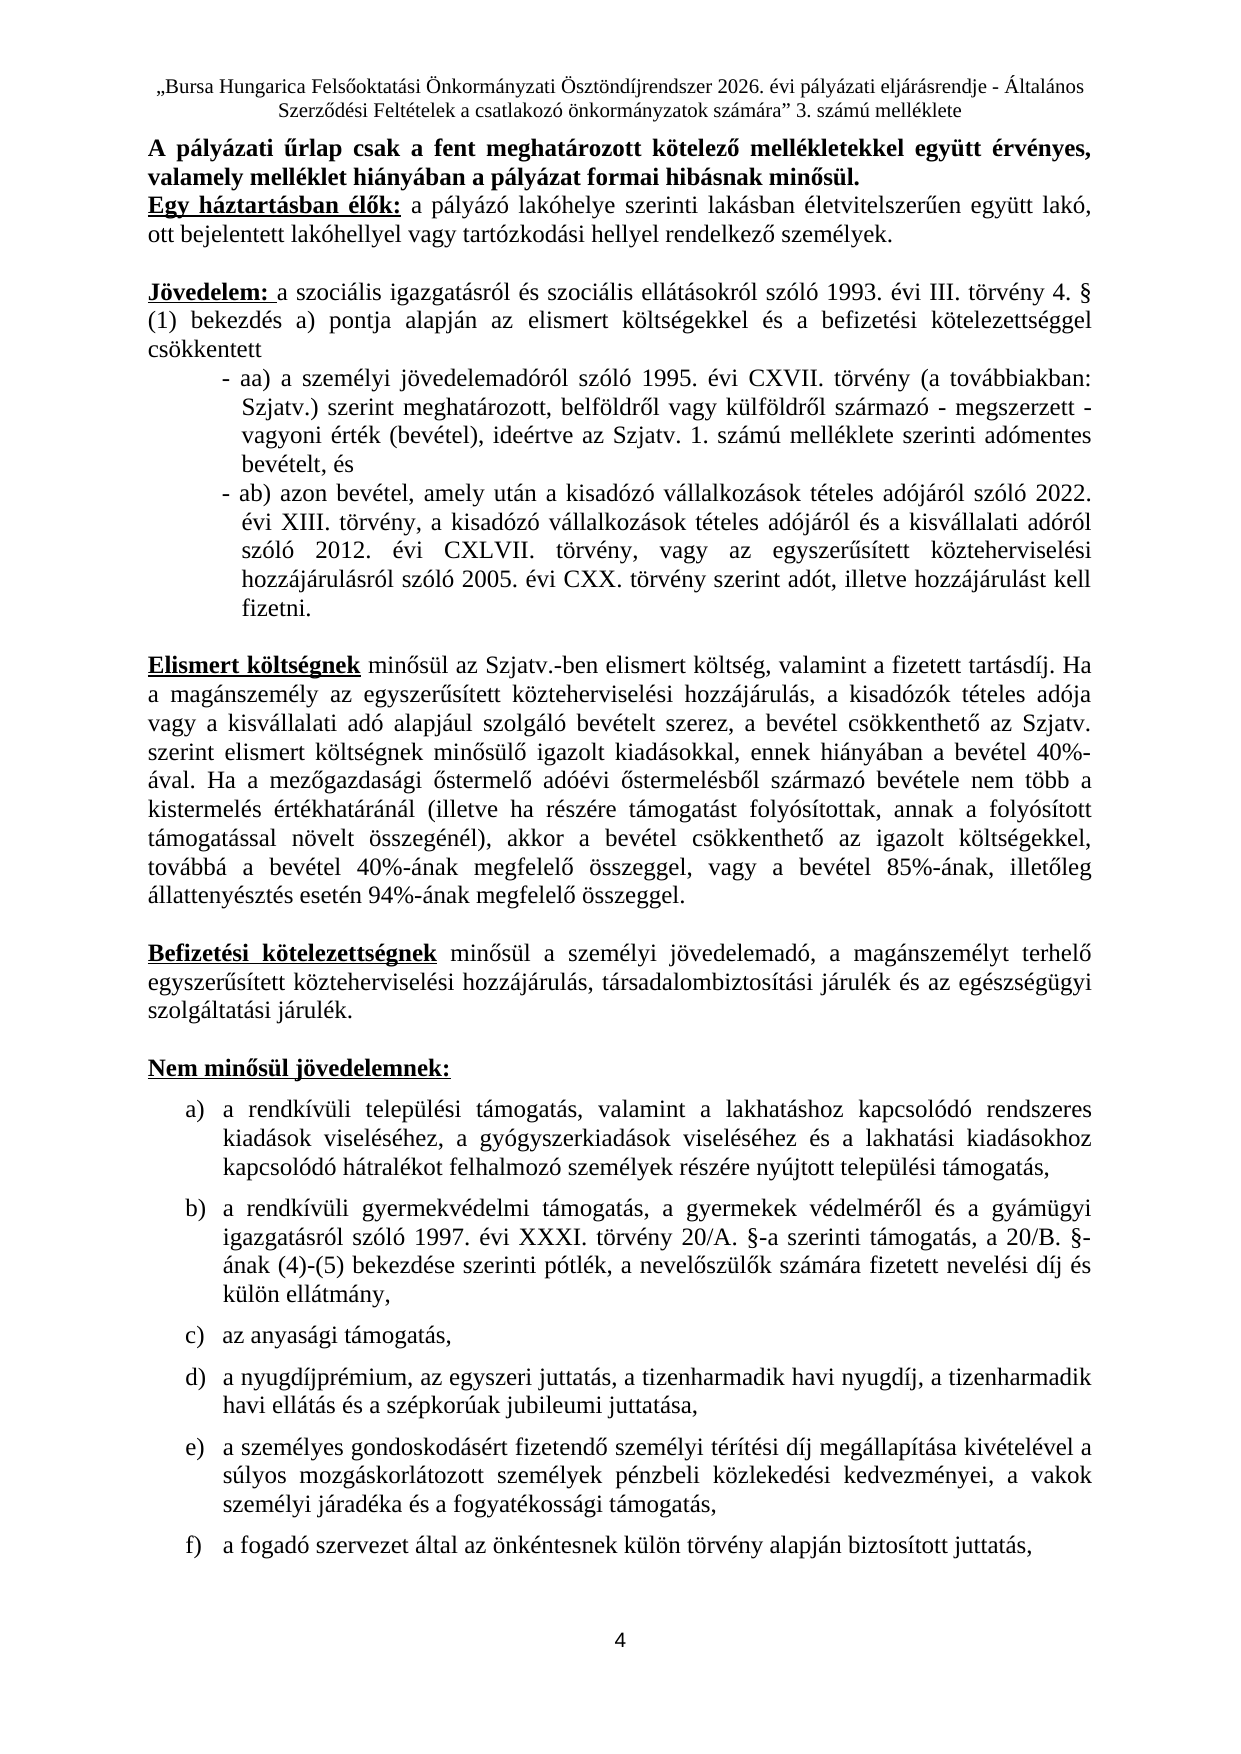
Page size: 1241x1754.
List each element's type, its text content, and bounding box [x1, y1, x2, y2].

list az anyasági támogatás, [185, 1320, 1092, 1349]
text Jövedelem: a szociális igazgatásról és szociális ellátásokról szóló 1993. évi III. törvény 4. § (1) bekezdés a) pontja alapján az elismert költségekkel és a befizetési kötelezettséggel csökkentett [148, 277, 1092, 363]
text - ab) azon bevétel, amely után a kisadózó vállalkozások tételes adójáról szóló 2022. évi XIII. törvény, a kisadózó vállalkozások tételes adójáról és a kisvállalati adóról szóló 2012. évi CXLVII. törvény, vagy az egyszerűsített közteherviselési hozzájárulásról szóló 2005. évi CXX. törvény szerint adót, illetve hozzájárulást kell fizetni. [222, 478, 1092, 622]
text - aa) a személyi jövedelemadóról szóló 1995. évi CXVII. törvény (a továbbiakban: Szjatv.) szerint meghatározott, belföldről vagy külföldről származó - megszerzett - vagyoni érték (bevétel), ideértve az Szjatv. 1. számú melléklete szerinti adómentes bevételt, és [222, 363, 1092, 478]
text Elismert költségnek minősül az Szjatv.-ben elismert költség, valamint a fizetett tartásdíj. Ha a magánszemély az egyszerűsített közteherviselési hozzájárulás, a kisadózók tételes adója vagy a kisvállalati adó alapjául szolgáló bevételt szerez, a bevétel csökkenthető az Szjatv. szerint elismert költségnek minősülő igazolt kiadásokkal, ennek hiányában a bevétel 40%-ával. Ha a mezőgazdasági őstermelő adóévi őstermelésből származó bevétele nem több a kistermelés értékhatáránál (illetve ha részére támogatást folyósítottak, annak a folyósított támogatással növelt összegénél), akkor a bevétel csökkenthető az igazolt költségekkel, továbbá a bevétel 40%-ának megfelelő összeggel, vagy a bevétel 85%-ának, illetőleg állattenyésztés esetén 94%-ának megfelelő összeggel. [148, 650, 1092, 909]
list a rendkívüli gyermekvédelmi támogatás, a gyermekek védelméről és a gyámügyi igazgatásról szóló 1997. évi XXXI. törvény 20/A. §-a szerinti támogatás, a 20/B. §-ának (4)-(5) bekezdése szerinti pótlék, a nevelőszülők számára fizetett nevelési díj és külön ellátmány, [185, 1193, 1092, 1308]
list a személyes gondoskodásért fizetendő személyi térítési díj megállapítása kivételével a súlyos mozgáskorlátozott személyek pénzbeli közlekedési kedvezményei, a vakok személyi járadéka és a fogyatékossági támogatás, [185, 1432, 1092, 1518]
list a nyugdíjprémium, az egyszeri juttatás, a tizenharmadik havi nyugdíj, a tizenharmadik havi ellátás és a szépkorúak jubileumi juttatása, [185, 1362, 1092, 1419]
text Befizetési kötelezettségnek minősül a személyi jövedelemadó, a magánszemélyt terhelő egyszerűsített közteherviselési hozzájárulás, társadalombiztosítási járulék és az egészségügyi szolgáltatási járulék. [148, 938, 1092, 1024]
list a rendkívüli települési támogatás, valamint a lakhatáshoz kapcsolódó rendszeres kiadások viseléséhez, a gyógyszerkiadások viseléséhez és a lakhatási kiadásokhoz kapcsolódó hátralékot felhalmozó személyek részére nyújtott települési támogatás, [185, 1094, 1092, 1180]
text A pályázati űrlap csak a fent meghatározott kötelező mellékletekkel együtt érvényes, valamely melléklet hiányában a pályázat formai hibásnak minősül. [148, 133, 1092, 190]
text Egy háztartásban élők: a pályázó lakóhelye szerinti lakásban életvitelszerűen együtt lakó, ott bejelentett lakóhellyel vagy tartózkodási hellyel rendelkező személyek. [148, 190, 1092, 248]
text Nem minősül jövedelemnek: [148, 1053, 1092, 1082]
list a fogadó szervezet által az önkéntesnek külön törvény alapján biztosított juttatás, [185, 1530, 1092, 1559]
